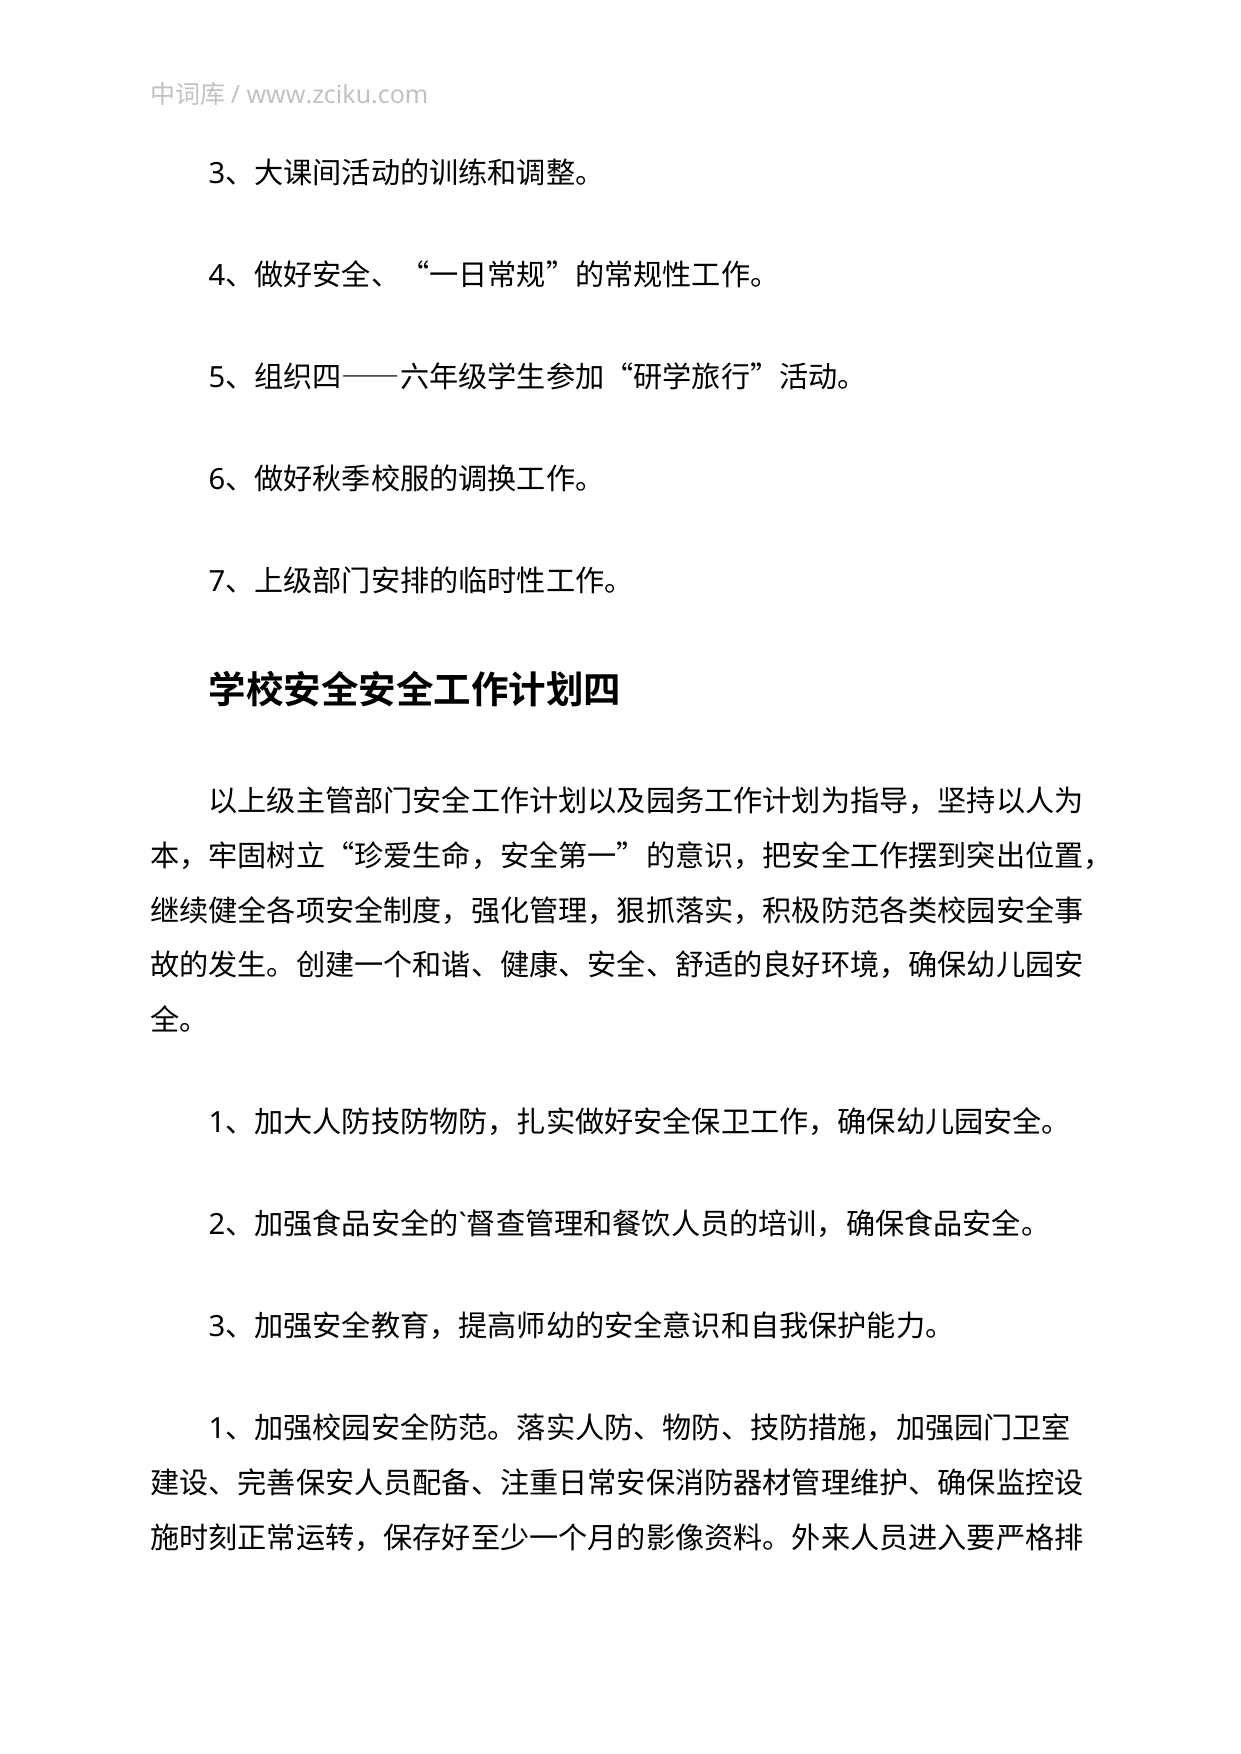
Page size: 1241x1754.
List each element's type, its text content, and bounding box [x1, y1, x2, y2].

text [150, 1404, 1090, 1557]
text 4、做好安全、“一日常规”的常规性工作。 [150, 252, 1090, 294]
text 以上级主管部门安全工作计划以及园务工作计划为指导，坚持以人为本，牢固树立“珍爱生命，安全第一”的意识，把安全工作摆到突出位置，继续健全各项安全制度，强化管理，狠抓落实，积极防范各类校园安全事故的发生。创建一个和谐、健康、安全、舒适的良好环境，确保幼儿园安全。 [150, 777, 1090, 1039]
text 3、加强安全教育，提高师幼的安全意识和自我保护能力。 [150, 1303, 1090, 1345]
text 5、组织四――六年级学生参加“研学旅行”活动。 [150, 354, 1090, 396]
text 2、加强食品安全的`督查管理和餐饮人员的培训，确保食品安全。 [150, 1201, 1090, 1243]
text 1、加大人防技防物防，扎实做好安全保卫工作，确保幼儿园安全。 [150, 1099, 1090, 1141]
text 7、上级部门安排的临时性工作。 [150, 558, 1090, 600]
text 3、大课间活动的训练和调整。 [150, 150, 1090, 192]
text 6、做好秋季校服的调换工作。 [150, 456, 1090, 498]
text 学校安全安全工作计划四 [150, 660, 1090, 714]
